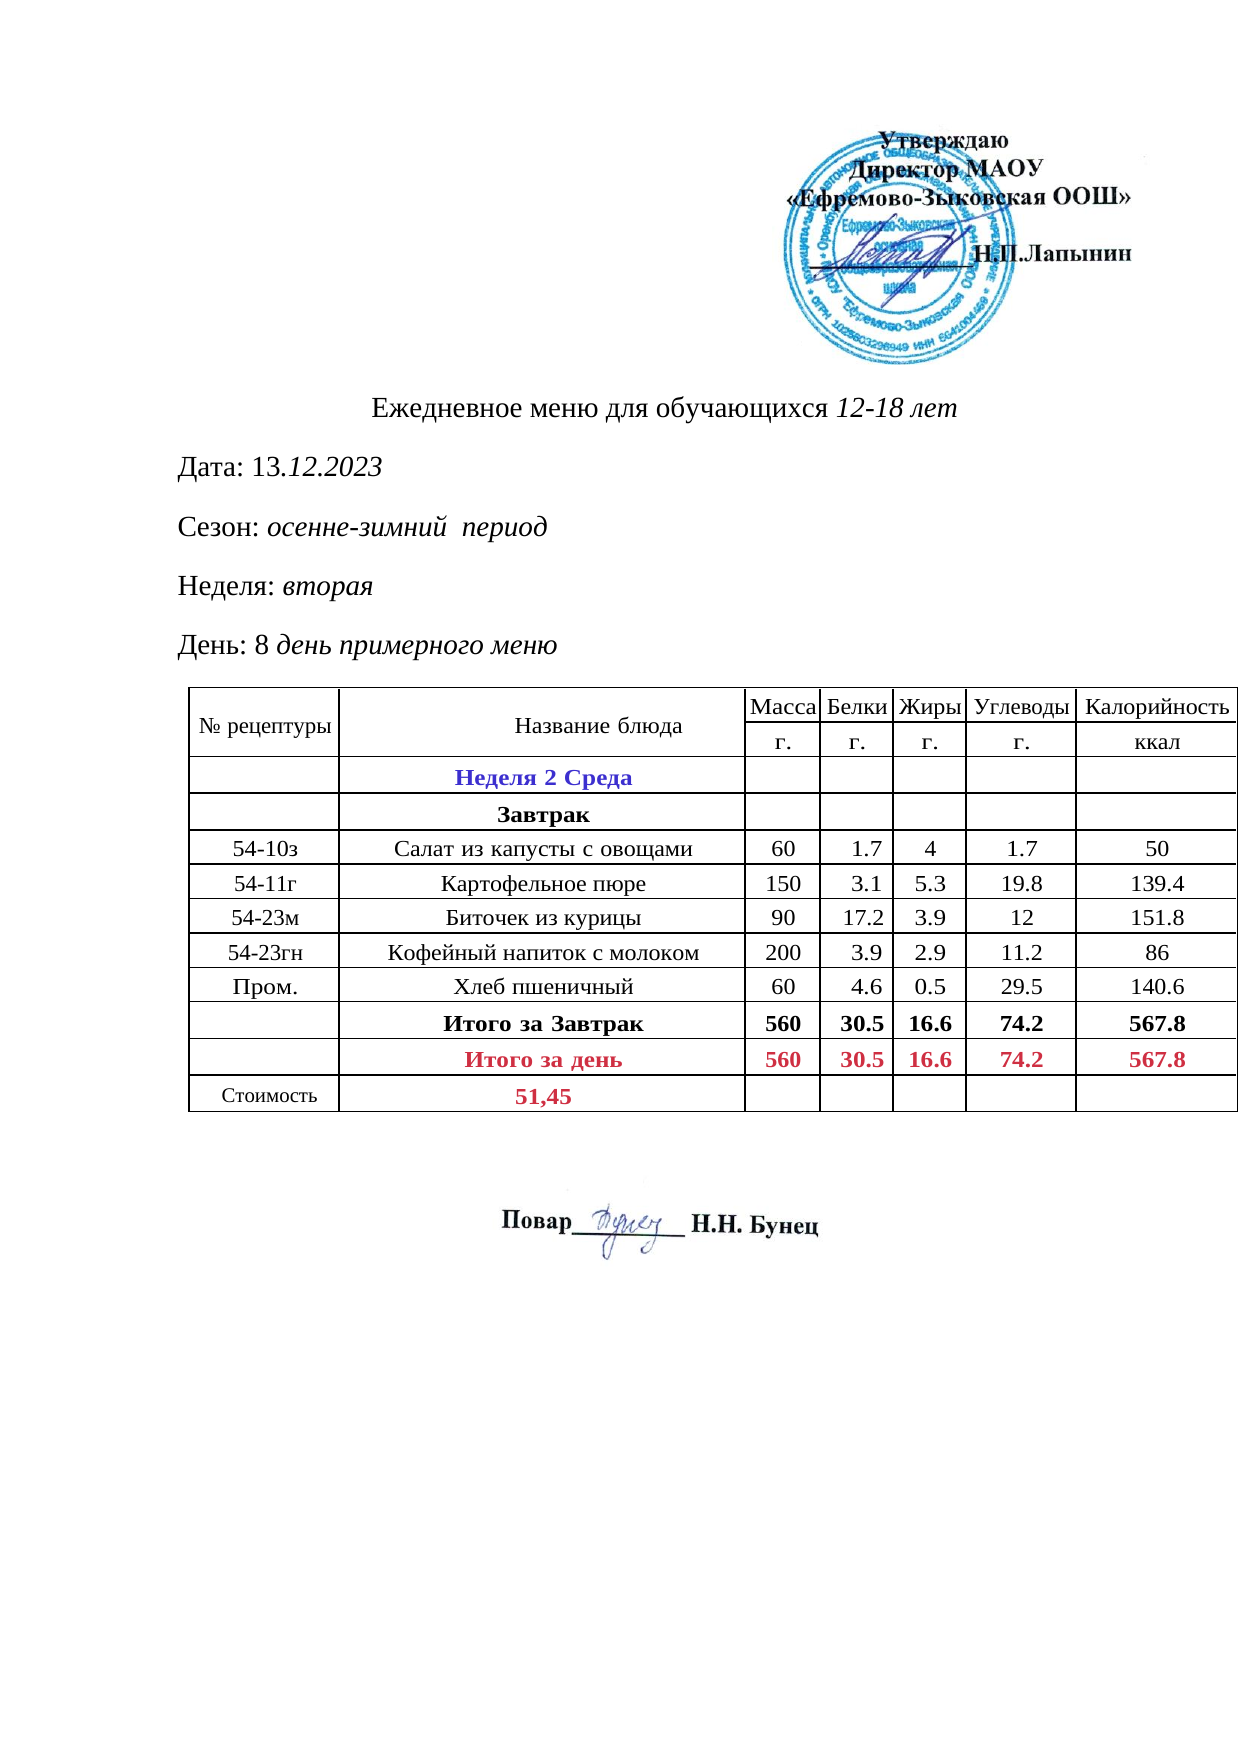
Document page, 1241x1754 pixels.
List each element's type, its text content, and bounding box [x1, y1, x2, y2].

table_cell 50 [1077, 829, 1237, 863]
table_cell 3.9 [821, 934, 892, 966]
table_cell 3.1 [821, 865, 892, 898]
table_cell 200 [746, 934, 819, 966]
table_cell 74.2 [967, 1039, 1075, 1074]
table_cell Салат из капусты с овощами [340, 831, 744, 863]
table_cell 567.8 [1077, 1001, 1237, 1037]
table_cell Итого за Завтрак [340, 1002, 744, 1037]
table_cell [967, 794, 1075, 829]
table_cell Биточек из курицы [340, 899, 744, 932]
text Дата: 13.12.2023 [177, 449, 1152, 483]
table_cell [894, 794, 965, 829]
table_cell [190, 794, 338, 829]
table_cell 30.5 [821, 1039, 892, 1074]
table_cell ккал [1077, 721, 1237, 756]
table_cell [821, 757, 892, 792]
picture [480, 1170, 849, 1273]
table_cell Неделя 2 Среда [340, 757, 744, 792]
text Неделя: вторая [177, 568, 1152, 602]
table_header Калорийность [1077, 688, 1237, 721]
table_cell [1077, 1074, 1237, 1111]
text Сезон: осенне-зимний период [177, 509, 1152, 542]
table_cell 0.5 [894, 968, 965, 1001]
table_cell 5.3 [894, 865, 965, 898]
table_cell Картофельное пюре [340, 865, 744, 898]
table_cell г. [821, 723, 892, 756]
table_cell 11.2 [967, 934, 1075, 966]
table_cell 60 [746, 968, 819, 1001]
table_cell 560 [746, 1002, 819, 1037]
table_cell 2.9 [894, 934, 965, 966]
table_cell 51,45 [340, 1076, 744, 1111]
table_cell 567.8 [1077, 1038, 1237, 1074]
table_cell 54-10з [190, 831, 338, 863]
table_header Название блюда [340, 688, 745, 756]
text День: 8 день примерного меню [177, 627, 1152, 661]
table_header Масса [746, 688, 820, 721]
table_cell Стоимость [190, 1076, 338, 1111]
table_cell Итого за день [340, 1039, 744, 1074]
table_cell 19.8 [967, 865, 1075, 898]
table_cell 4.6 [821, 968, 892, 1001]
table_cell [1077, 792, 1237, 829]
table_cell [746, 757, 819, 792]
table_cell [821, 794, 892, 829]
table_cell 3.9 [894, 899, 965, 932]
table_cell [190, 1039, 338, 1074]
table_cell 16.6 [894, 1039, 965, 1074]
table_cell Кофейный напиток с молоком [340, 934, 744, 966]
table_cell г. [746, 723, 819, 756]
table_cell [894, 1076, 965, 1111]
table_cell [746, 794, 819, 829]
table_cell 54-23м [190, 899, 338, 932]
table_cell [821, 1076, 892, 1111]
table_cell 74.2 [967, 1002, 1075, 1037]
table_cell [967, 1076, 1075, 1111]
table_cell 150 [746, 865, 819, 898]
table_cell 17.2 [821, 899, 892, 932]
table_cell 12 [967, 899, 1075, 932]
table_cell 140.6 [1077, 966, 1237, 1001]
table_cell 90 [746, 899, 819, 932]
text Ежедневное меню для обучающихся 12-18 лет [177, 390, 1152, 423]
table_header № рецептуры [190, 688, 339, 756]
table_cell г. [894, 723, 965, 756]
table_cell [190, 1002, 338, 1037]
table_cell 1.7 [967, 831, 1075, 863]
table_cell 30.5 [821, 1002, 892, 1037]
table_header Белки [821, 688, 893, 721]
picture [772, 118, 1152, 365]
table_cell 54-23гн [190, 934, 338, 966]
table_cell [190, 757, 338, 792]
table_cell 16.6 [894, 1002, 965, 1037]
table_cell 139.4 [1077, 863, 1237, 898]
table_cell 560 [746, 1039, 819, 1074]
table_cell [894, 757, 965, 792]
table_cell 1.7 [821, 831, 892, 863]
table_cell 151.8 [1077, 898, 1237, 932]
table_header Углеводы [967, 688, 1076, 721]
table_cell 86 [1077, 932, 1237, 966]
table_cell [967, 757, 1075, 792]
table_cell 29.5 [967, 968, 1075, 1001]
table_cell Пром. [190, 968, 338, 1001]
table_cell 60 [746, 831, 819, 863]
table_header Жиры [894, 688, 966, 721]
table_cell [746, 1076, 819, 1111]
table_cell [1077, 756, 1237, 792]
table_cell 54-11г [190, 865, 338, 898]
table_cell Хлеб пшеничный [340, 968, 744, 1001]
table_cell 4 [894, 831, 965, 863]
table_cell Завтрак [340, 794, 744, 829]
table_cell г. [967, 723, 1075, 756]
